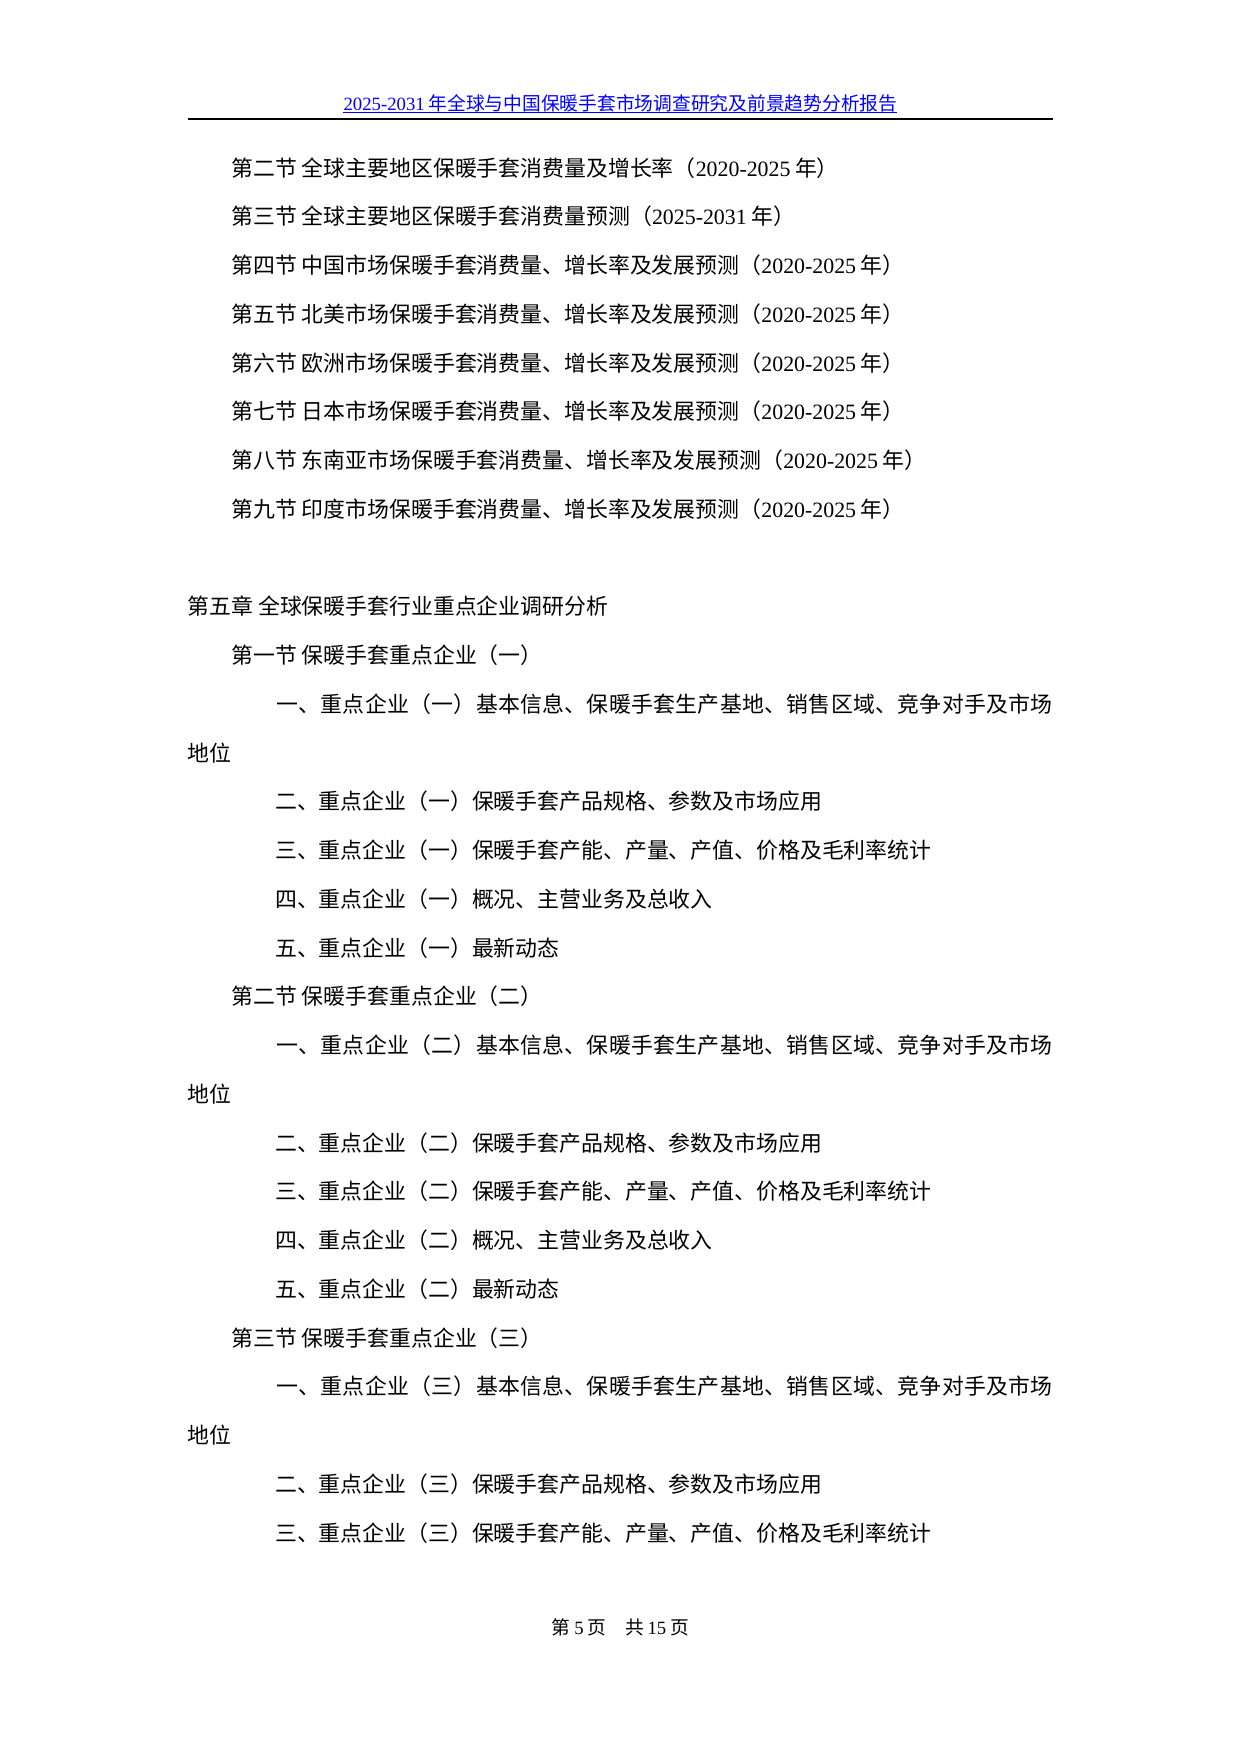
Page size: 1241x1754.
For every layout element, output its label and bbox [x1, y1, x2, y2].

text [187, 150, 1053, 1548]
